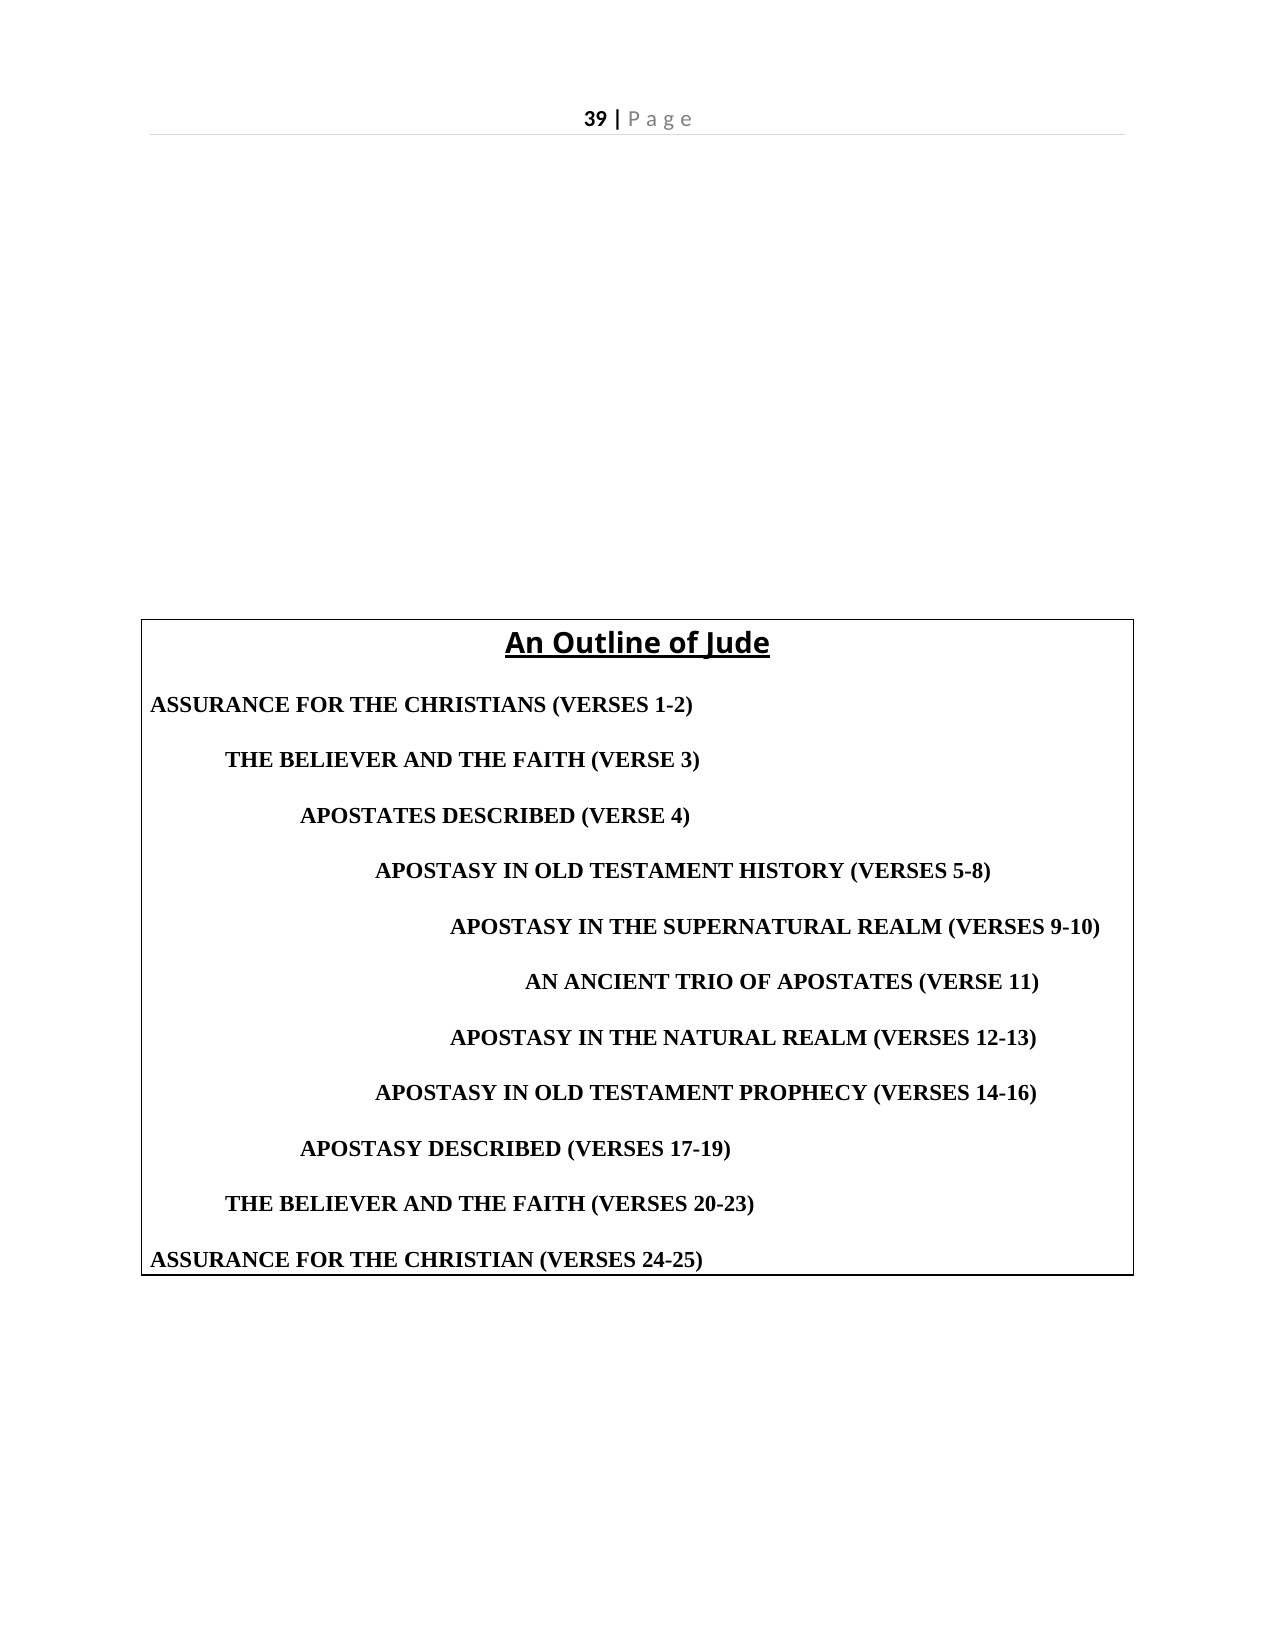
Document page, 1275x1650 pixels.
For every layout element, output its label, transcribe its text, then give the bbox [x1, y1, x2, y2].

text THE BELIEVER AND THE FAITH (VERSES 20-23) [142, 1187, 1133, 1217]
text APOSTASY IN OLD TESTAMENT HISTORY (VERSES 5-8) [142, 854, 1133, 884]
text APOSTASY IN OLD TESTAMENT PROPHECY (VERSES 14-16) [142, 1076, 1133, 1106]
text APOSTASY IN THE SUPERNATURAL REALM (VERSES 9-10) [142, 910, 1133, 939]
text AN ANCIENT TRIO OF APOSTATES (VERSE 11) [142, 965, 1133, 995]
text APOSTASY IN THE NATURAL REALM (VERSES 12-13) [142, 1021, 1133, 1050]
text THE BELIEVER AND THE FAITH (VERSE 3) [142, 743, 1133, 773]
text APOSTATES DESCRIBED (VERSE 4) [142, 799, 1133, 828]
text An Outline of Jude [142, 620, 1133, 662]
text ASSURANCE FOR THE CHRISTIANS (VERSES 1-2) [142, 688, 1133, 717]
text APOSTASY DESCRIBED (VERSES 17-19) [142, 1132, 1133, 1161]
text ASSURANCE FOR THE CHRISTIAN (VERSES 24-25) [142, 1243, 1133, 1274]
